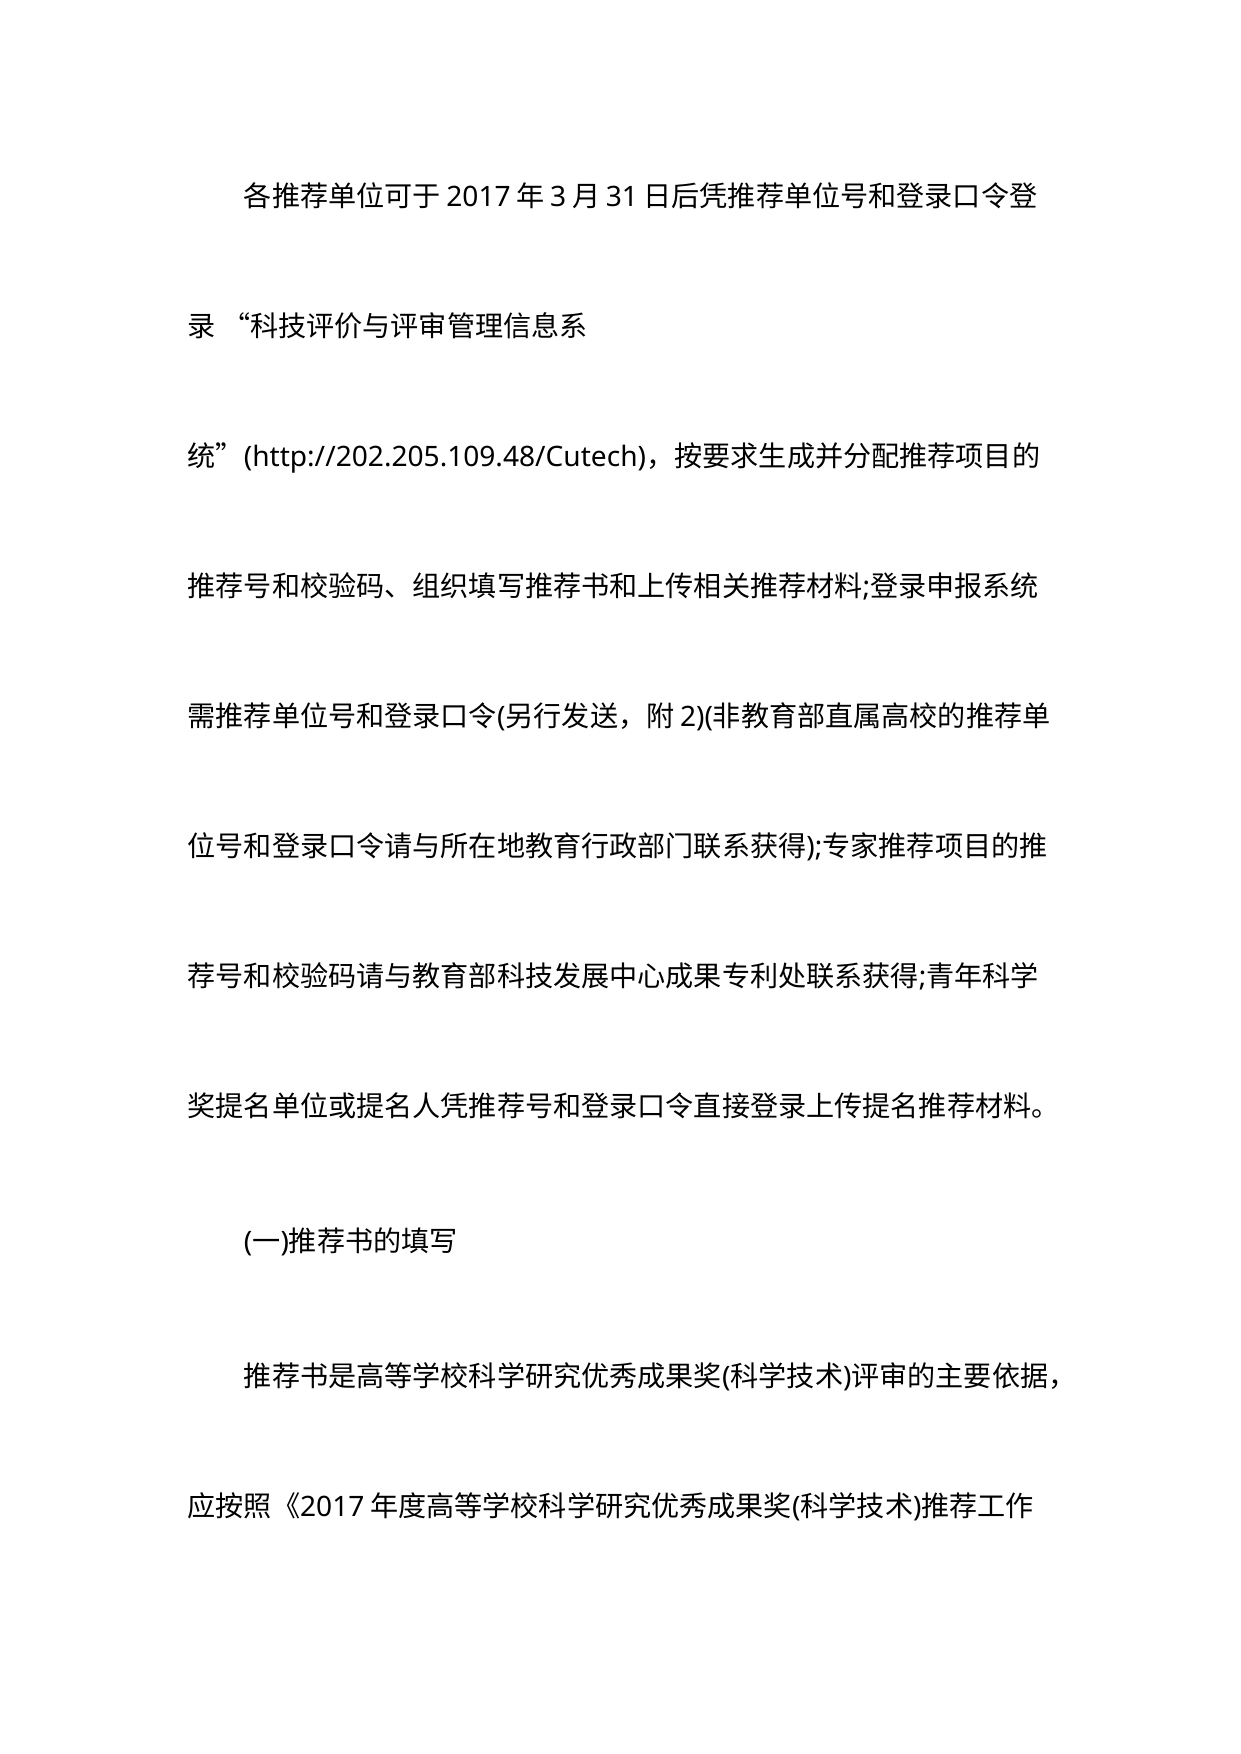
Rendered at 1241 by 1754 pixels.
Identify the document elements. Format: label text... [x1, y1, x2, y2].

text (一)推荐书的填写 [187, 1207, 1053, 1272]
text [187, 1342, 1053, 1537]
text 各推荐单位可于2017年3月31日后凭推荐单位号和登录口令登录 “科技评价与评审管理信息系统”(http://202.205.109.48/Cutech)，按要求生成并分配推荐项目的推荐号和校验码、组织填写推荐书和上传相关推荐材料;登录申报系统需推荐单位号和登录口令(另行发送，附2)(非教育部直属高校的推荐单位号和登录口令请与所在地教育行政部门联系获得);专家推荐项目的推荐号和校验码请与教育部科技发展中心成果专利处联系获得;青年科学奖提名单位或提名人凭推荐号和登录口令直接登录上传提名推荐材料。 [187, 162, 1053, 1137]
